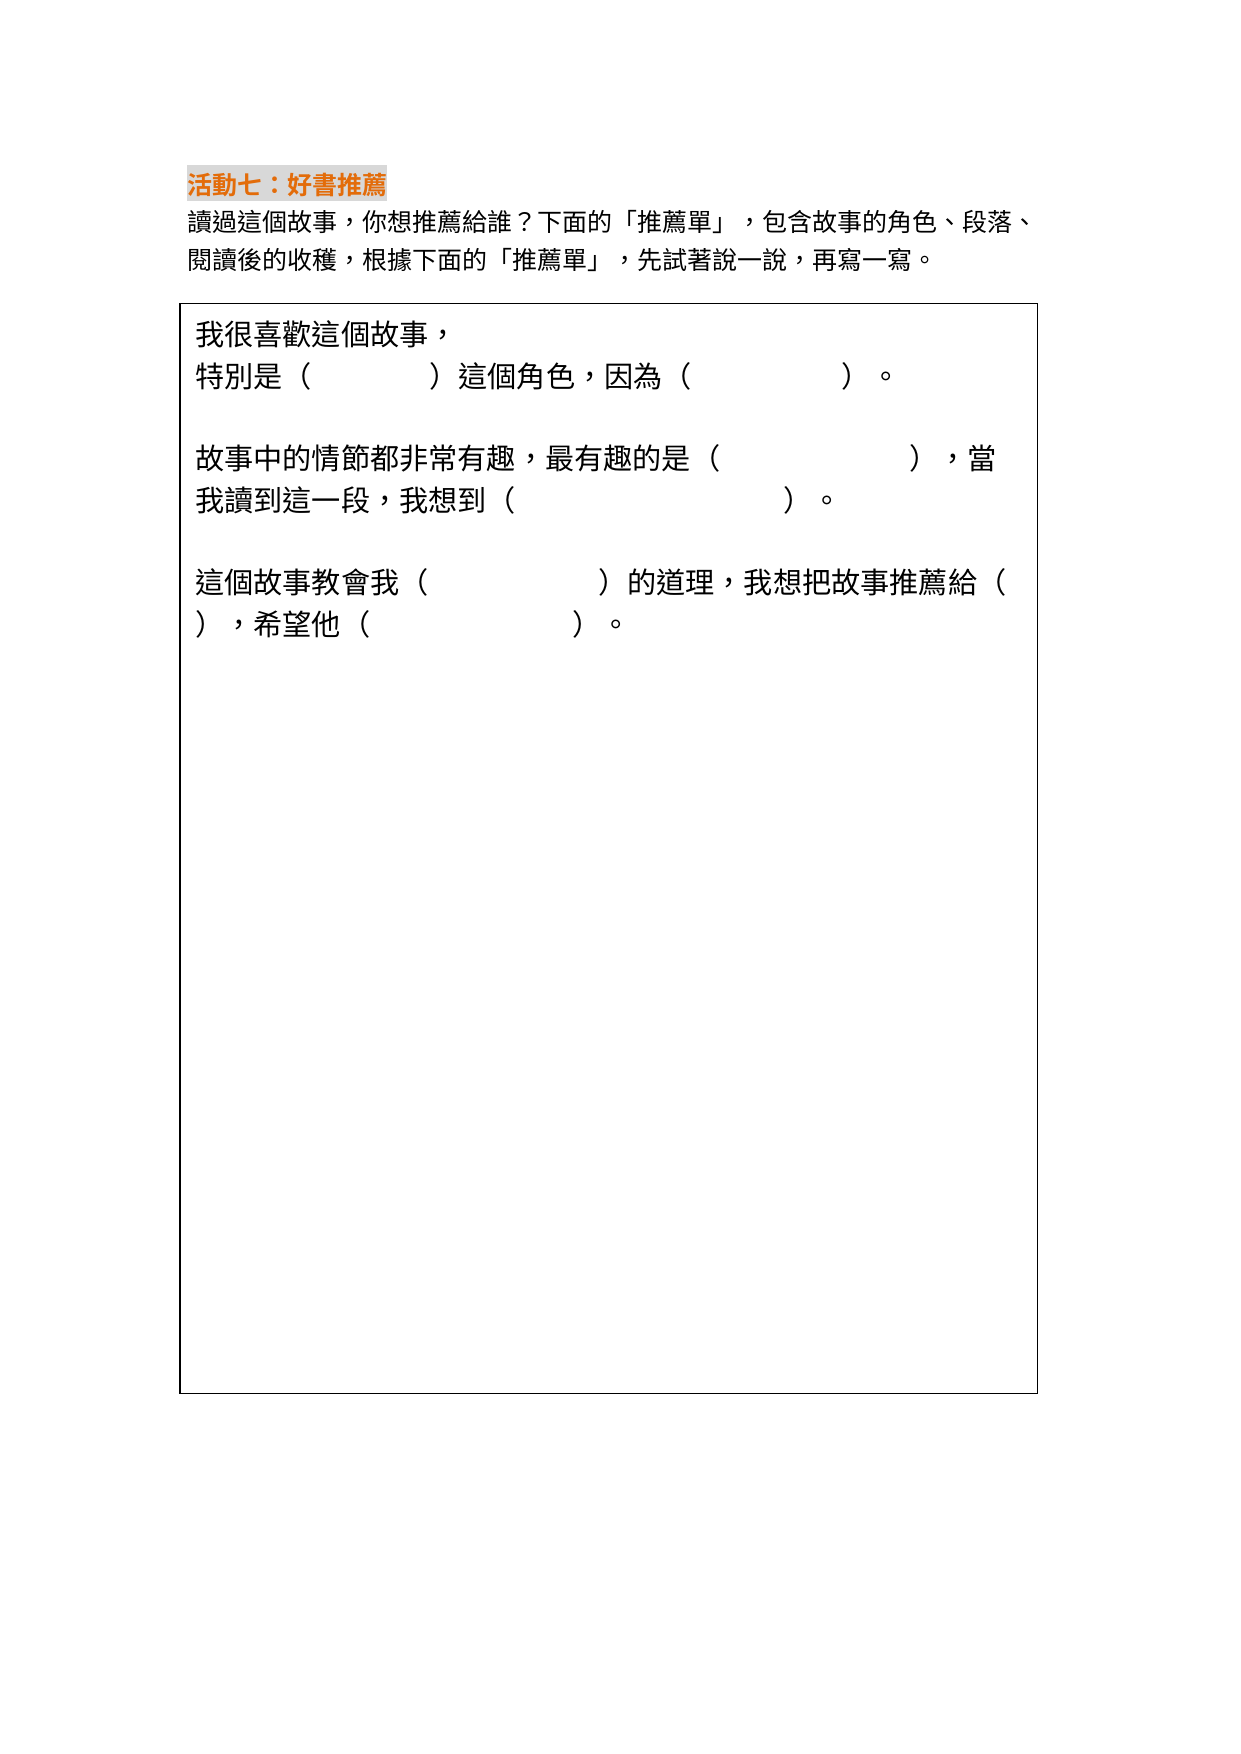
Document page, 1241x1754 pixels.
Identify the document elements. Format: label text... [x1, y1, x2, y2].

text 活動七：好書推薦 [187, 164, 1053, 202]
text 讀過這個故事，你想推薦給誰？下面的「推薦單」，包含故事的角色、段落、閱讀後的收穫，根據下面的「推薦單」，先試著說一說，再寫一寫。 [187, 202, 1053, 277]
